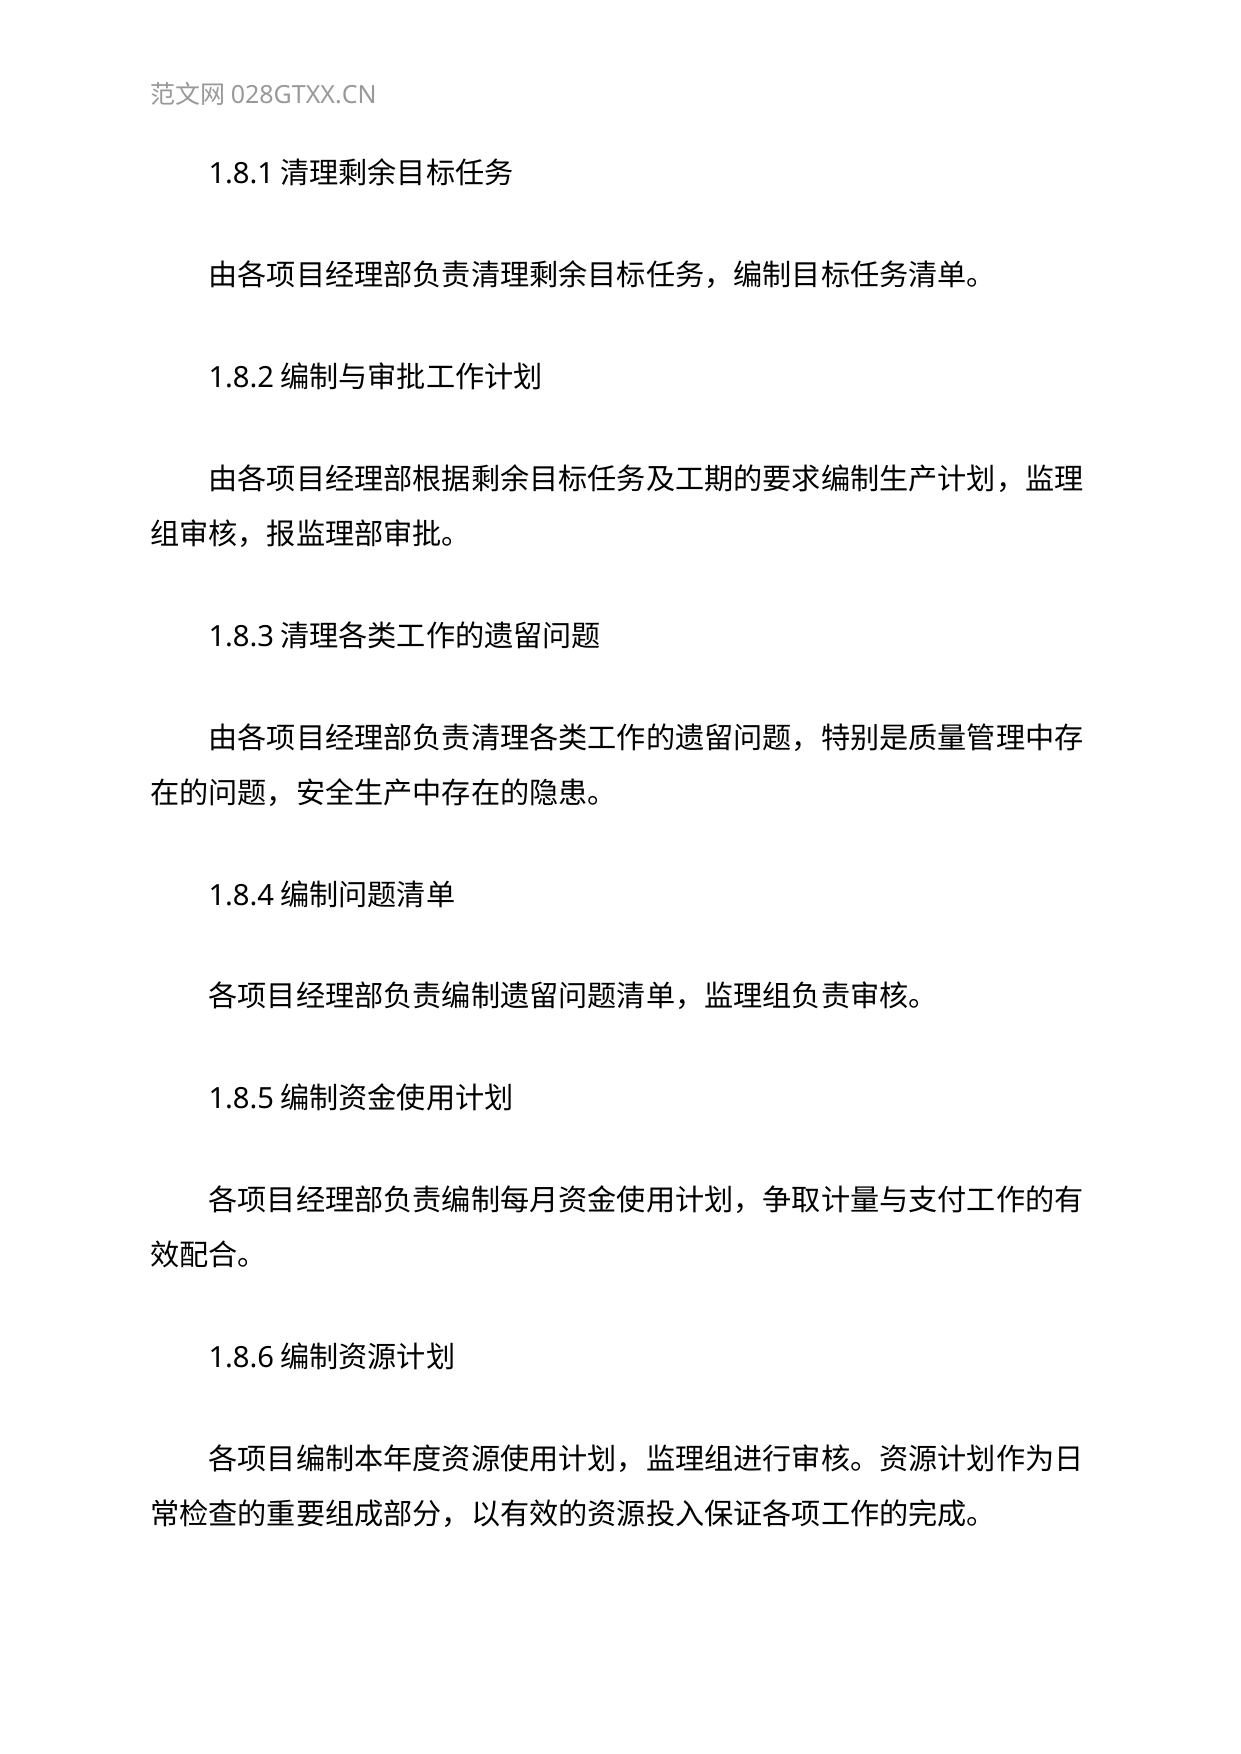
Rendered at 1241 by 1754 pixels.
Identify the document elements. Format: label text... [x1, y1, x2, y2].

text 由各项目经理部负责清理剩余目标任务，编制目标任务清单。 [150, 252, 1090, 294]
text 各项目经理部负责编制遗留问题清单，监理组负责审核。 [150, 973, 1090, 1015]
text 由各项目经理部负责清理各类工作的遗留问题，特别是质量管理中存在的问题，安全生产中存在的隐患。 [150, 714, 1090, 812]
text 1.8.1清理剩余目标任务 [150, 150, 1090, 192]
text 各项目编制本年度资源使用计划，监理组进行审核。资源计划作为日常检查的重要组成部分，以有效的资源投入保证各项工作的完成。 [150, 1435, 1090, 1533]
text 各项目经理部负责编制每月资金使用计划，争取计量与支付工作的有效配合。 [150, 1177, 1090, 1274]
text 由各项目经理部根据剩余目标任务及工期的要求编制生产计划，监理组审核，报监理部审批。 [150, 456, 1090, 553]
text 1.8.4编制问题清单 [150, 871, 1090, 913]
text 1.8.3清理各类工作的遗留问题 [150, 612, 1090, 655]
text 1.8.6编制资源计划 [150, 1333, 1090, 1376]
text 1.8.5编制资金使用计划 [150, 1075, 1090, 1117]
text 1.8.2编制与审批工作计划 [150, 354, 1090, 396]
